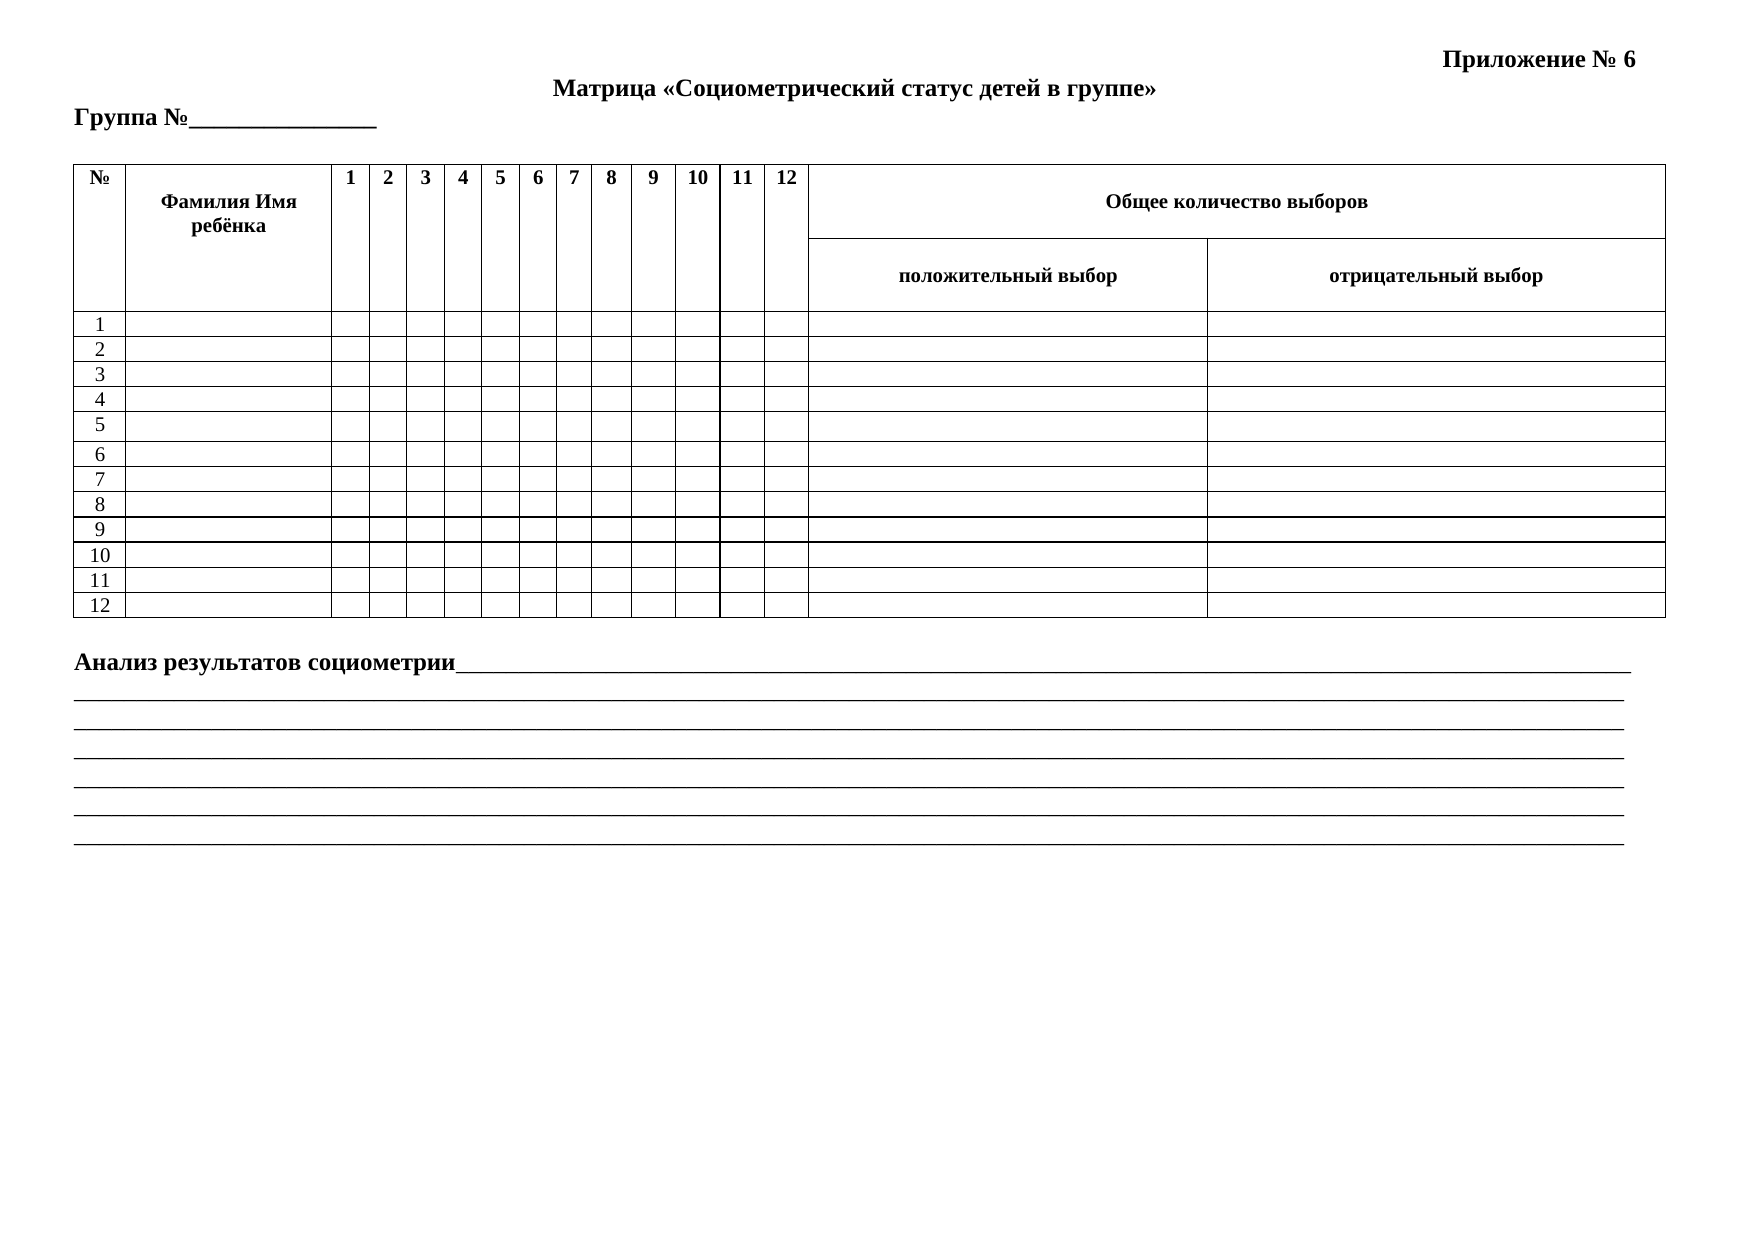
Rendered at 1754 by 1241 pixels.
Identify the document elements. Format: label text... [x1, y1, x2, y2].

table_cell [407, 467, 444, 491]
table_cell [520, 568, 556, 592]
table_cell [809, 467, 1207, 491]
table_cell [765, 568, 808, 592]
table_cell положительный выбор [809, 239, 1207, 311]
table_cell [592, 442, 631, 466]
table_cell [370, 543, 406, 567]
table_cell [557, 412, 591, 441]
table_cell [632, 593, 675, 617]
table_cell [520, 467, 556, 491]
table_cell [592, 337, 631, 361]
table_cell [557, 593, 591, 617]
table_cell [632, 543, 675, 567]
table_cell [557, 492, 591, 516]
table_cell [482, 312, 519, 336]
table_cell [557, 362, 591, 386]
table_cell [809, 492, 1207, 516]
table_cell [370, 518, 406, 541]
table_cell [557, 312, 591, 336]
table_cell [445, 387, 481, 411]
table_cell [407, 387, 444, 411]
table_cell [592, 412, 631, 441]
table_cell [445, 593, 481, 617]
table_cell [557, 337, 591, 361]
table_cell [482, 568, 519, 592]
table_cell [407, 518, 444, 541]
table_cell [520, 412, 556, 441]
table_cell [370, 467, 406, 491]
table_cell [126, 492, 331, 516]
table_header 3 [407, 165, 444, 311]
text Анализ результатов социометрии______________________________________________________________________________________________ [74, 647, 1636, 675]
table_cell [520, 518, 556, 541]
table_cell [332, 543, 369, 567]
table_cell [721, 568, 764, 592]
table_cell [765, 442, 808, 466]
table_header 6 [520, 165, 556, 311]
table_cell [809, 593, 1207, 617]
table_cell [520, 387, 556, 411]
table_cell [592, 593, 631, 617]
table_cell [721, 412, 764, 441]
table_cell 11 [74, 568, 125, 592]
table_cell [765, 387, 808, 411]
table_cell [445, 362, 481, 386]
table_cell [765, 593, 808, 617]
table_cell отрицательный выбор [1208, 239, 1665, 311]
table_header 7 [557, 165, 591, 311]
table_cell [332, 312, 369, 336]
table_cell [332, 387, 369, 411]
table_cell [332, 593, 369, 617]
table_cell [407, 337, 444, 361]
table_cell [126, 543, 331, 567]
table_cell [520, 492, 556, 516]
table_cell [482, 412, 519, 441]
table_cell [482, 387, 519, 411]
table_cell [482, 442, 519, 466]
table_cell [592, 543, 631, 567]
table_cell [407, 312, 444, 336]
table_cell [676, 543, 719, 567]
table_cell [676, 467, 719, 491]
table_cell [520, 442, 556, 466]
table_cell [332, 412, 369, 441]
table_header 12 [765, 165, 808, 311]
table_cell [632, 412, 675, 441]
table_cell [1208, 492, 1665, 516]
table_cell [632, 467, 675, 491]
table_cell 3 [74, 362, 125, 386]
table_cell [676, 362, 719, 386]
table_cell [332, 518, 369, 541]
table_cell [1208, 442, 1665, 466]
table_cell [1208, 518, 1665, 541]
table_cell [765, 518, 808, 541]
table_cell [126, 442, 331, 466]
table_cell [676, 492, 719, 516]
table_cell [370, 412, 406, 441]
table_cell [126, 467, 331, 491]
table_header 9 [632, 165, 675, 311]
table_header 8 [592, 165, 631, 311]
table_cell [809, 337, 1207, 361]
table_cell [445, 467, 481, 491]
table_cell [557, 568, 591, 592]
table_cell [809, 518, 1207, 541]
table_cell [676, 442, 719, 466]
table_cell [407, 362, 444, 386]
table_cell [332, 442, 369, 466]
table_cell 2 [74, 337, 125, 361]
table_cell [592, 312, 631, 336]
table_cell [765, 312, 808, 336]
table_cell [765, 412, 808, 441]
table_cell [445, 442, 481, 466]
table_cell [1208, 312, 1665, 336]
table_cell [445, 543, 481, 567]
table_cell [332, 568, 369, 592]
table_cell [482, 467, 519, 491]
table_cell [332, 337, 369, 361]
table_cell [632, 518, 675, 541]
table_cell [370, 312, 406, 336]
table_cell [332, 362, 369, 386]
table_cell 8 [74, 492, 125, 516]
table_cell [332, 467, 369, 491]
table_cell [445, 518, 481, 541]
table_cell [332, 492, 369, 516]
table_cell [592, 467, 631, 491]
table_cell [445, 492, 481, 516]
text Группа №_______________ [74, 102, 1636, 131]
table_cell 12 [74, 593, 125, 617]
table_cell 5 [74, 412, 125, 441]
table_cell 4 [74, 387, 125, 411]
table_cell [482, 543, 519, 567]
table_cell [721, 387, 764, 411]
table_cell [721, 492, 764, 516]
table_header Фамилия Имя ребёнка [126, 165, 331, 311]
table_cell [765, 467, 808, 491]
table_cell [126, 387, 331, 411]
table_cell [407, 492, 444, 516]
table_cell [126, 362, 331, 386]
table_cell [592, 492, 631, 516]
table_cell [520, 312, 556, 336]
table_cell [632, 387, 675, 411]
table_cell [809, 568, 1207, 592]
table_cell [676, 387, 719, 411]
table_cell [482, 337, 519, 361]
table_cell [721, 442, 764, 466]
text ________________________________________________________________________________________________________________________________________________________________________________________________________________________________________________________________________________________________________________________________________________________________________________________________________________________________________________________________________________________________________________________________________________________________________________________________________________________________________________________________________________________________________________________________________________________________________ [74, 675, 1636, 848]
text Матрица «Социометрический статус детей в группе» [74, 73, 1636, 102]
table_cell [370, 568, 406, 592]
table_cell [370, 362, 406, 386]
table_cell [557, 518, 591, 541]
table_cell [1208, 387, 1665, 411]
table_cell [676, 593, 719, 617]
table_header 11 [721, 165, 764, 311]
table_cell [445, 337, 481, 361]
table_cell [676, 337, 719, 361]
table_cell [445, 412, 481, 441]
table_cell [126, 518, 331, 541]
table_header № [74, 165, 125, 311]
table_header Общее количество выборов [809, 165, 1665, 237]
table_cell [482, 593, 519, 617]
table_header 4 [445, 165, 481, 311]
table_cell [809, 387, 1207, 411]
table_cell [370, 593, 406, 617]
table_cell 10 [74, 543, 125, 567]
table_header 5 [482, 165, 519, 311]
table_cell [370, 442, 406, 466]
table_cell [721, 337, 764, 361]
table_cell [632, 312, 675, 336]
table_cell [592, 568, 631, 592]
table_header 10 [676, 165, 719, 311]
table_cell [676, 518, 719, 541]
table_cell [1208, 467, 1665, 491]
table_cell [1208, 412, 1665, 441]
table_cell [809, 543, 1207, 567]
table_cell 7 [74, 467, 125, 491]
table_cell [632, 492, 675, 516]
table_cell [765, 543, 808, 567]
table_cell [632, 442, 675, 466]
table_cell [370, 492, 406, 516]
table_cell [721, 362, 764, 386]
table_cell [126, 312, 331, 336]
table_cell [370, 337, 406, 361]
table_cell [126, 412, 331, 441]
table_cell [407, 412, 444, 441]
table_cell [445, 312, 481, 336]
table_cell 1 [74, 312, 125, 336]
table_cell [721, 467, 764, 491]
table_cell [765, 362, 808, 386]
table_cell [592, 387, 631, 411]
table_cell [407, 593, 444, 617]
table_cell [407, 442, 444, 466]
table_cell [520, 337, 556, 361]
table_cell [721, 543, 764, 567]
table_cell [592, 362, 631, 386]
table_cell [765, 492, 808, 516]
table_cell [1208, 543, 1665, 567]
table_cell [482, 362, 519, 386]
table_cell [809, 312, 1207, 336]
table_cell [126, 568, 331, 592]
table_header 1 [332, 165, 369, 311]
table_cell [632, 568, 675, 592]
table_cell [126, 337, 331, 361]
table_cell [557, 543, 591, 567]
table_cell [482, 518, 519, 541]
table_cell [1208, 593, 1665, 617]
table_cell [445, 568, 481, 592]
table_cell 6 [74, 442, 125, 466]
table_cell [809, 412, 1207, 441]
table_cell [1208, 568, 1665, 592]
table_cell [557, 387, 591, 411]
text Приложение № 6 [74, 44, 1636, 73]
table_cell [676, 568, 719, 592]
table_cell [632, 362, 675, 386]
table_cell [407, 543, 444, 567]
table_cell [1208, 362, 1665, 386]
table_cell [809, 442, 1207, 466]
table_cell [721, 518, 764, 541]
table_cell [592, 518, 631, 541]
table_cell [370, 387, 406, 411]
table_cell [557, 442, 591, 466]
table_cell [676, 412, 719, 441]
table_cell [1208, 337, 1665, 361]
table_cell [676, 312, 719, 336]
table_cell [407, 568, 444, 592]
table_cell [482, 492, 519, 516]
table_cell [765, 337, 808, 361]
table_cell [721, 593, 764, 617]
table_cell [557, 467, 591, 491]
table_cell [809, 362, 1207, 386]
table_cell [126, 593, 331, 617]
table_cell 9 [74, 518, 125, 541]
table_cell [520, 543, 556, 567]
table_cell [632, 337, 675, 361]
table_header 2 [370, 165, 406, 311]
table_cell [721, 312, 764, 336]
table_cell [520, 593, 556, 617]
table_cell [520, 362, 556, 386]
